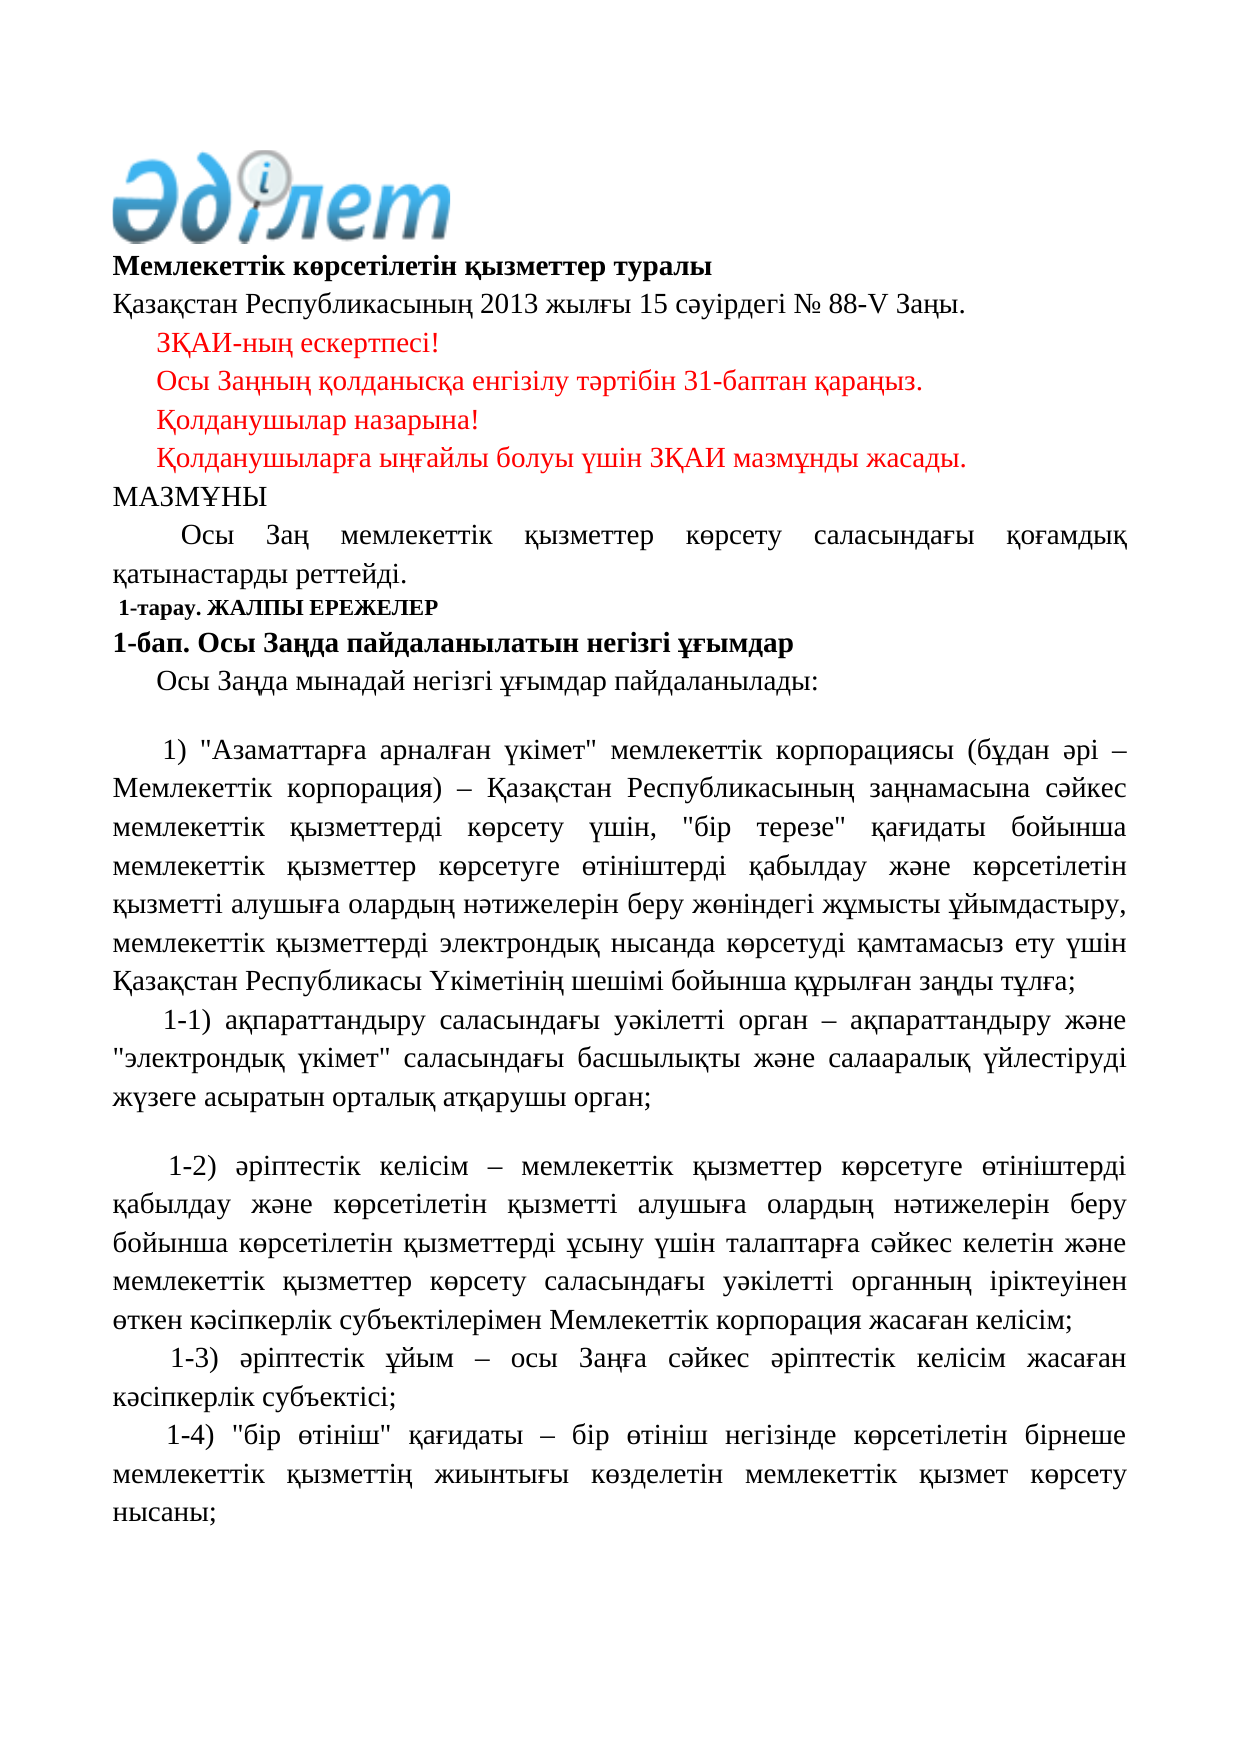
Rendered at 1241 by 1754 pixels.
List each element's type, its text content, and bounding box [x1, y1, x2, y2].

text 1-3) әріптестік ұйым – осы Заңға сәйкес әріптестік келісім жасаған кәсіпкерлік субъектісі; [112, 1340, 1128, 1412]
text 1-4) "бір өтініш" қағидаты – бір өтініш негізінде көрсетілетін бірнеше мемлекеттік қызметтің жиынтығы көзделетін мемлекеттік қызмет көрсету нысаны; [112, 1417, 1128, 1528]
text Қазақстан Республикасының 2013 жылғы 15 сәуірдегі № 88-V Заңы. [112, 286, 1128, 320]
text Қолданушыларға ыңғайлы болуы үшін ЗҚАИ мазмұнды жасады. [112, 440, 1128, 474]
text 1-1) ақпараттандыру саласындағы уәкiлеттi орган – ақпараттандыру және "электрондық үкiмет" саласындағы басшылықты және салааралық үйлестіруді жүзеге асыратын орталық атқарушы орган; [112, 1002, 1128, 1112]
text 1-бап. Осы Заңда пайдаланылатын негізгі ұғымдар [112, 625, 1128, 658]
text 1-тарау. ЖАЛПЫ ЕРЕЖЕЛЕР [112, 594, 1128, 621]
text Мемлекеттік көрсетілетін қызметтер туралы [112, 248, 1128, 281]
picture [112, 150, 451, 244]
text ЗҚАИ-ның ескертпесі! [112, 325, 1128, 358]
text Осы Заңда мынадай негізгі ұғымдар пайдаланылады: [112, 663, 1128, 697]
text 1) "Азаматтарға арналған үкімет" мемлекеттік корпорациясы (бұдан әрі – Мемлекеттік корпорация) – Қазақстан Республикасының заңнамасына сәйкес мемлекеттік қызметтерді көрсету үшін, "бір терезе" қағидаты бойынша мемлекеттік қызметтер көрсетуге өтініштерді қабылдау және көрсетілетін қызметті алушыға олардың нәтижелерін беру жөніндегі жұмысты ұйымдастыру, мемлекеттік қызметтерді электрондық нысанда көрсетуді қамтамасыз ету үшін Қазақстан Республикасы Үкіметінің шешімі бойынша құрылған заңды тұлға; [112, 732, 1128, 997]
text МАЗМҰНЫ [112, 479, 1128, 512]
text Осы Заңның қолданысқа енгізілу тәртібін 31-баптан қараңыз. [112, 363, 1128, 397]
text Қолданушылар назарына! [112, 402, 1128, 435]
text 1-2) әріптестік келісім – мемлекеттік қызметтер көрсетуге өтініштерді қабылдау және көрсетілетін қызметті алушыға олардың нәтижелерін беру бойынша көрсетілетін қызметтерді ұсыну үшін талаптарға сәйкес келетін және мемлекеттік қызметтер көрсету саласындағы уәкілетті органның іріктеуінен өткен кәсіпкерлік субъектілерімен Мемлекеттік корпорация жасаған келісім; [112, 1148, 1128, 1335]
text Осы Заң мемлекеттік қызметтер көрсету саласындағы қоғамдық қатынастарды реттейді. [112, 517, 1128, 589]
